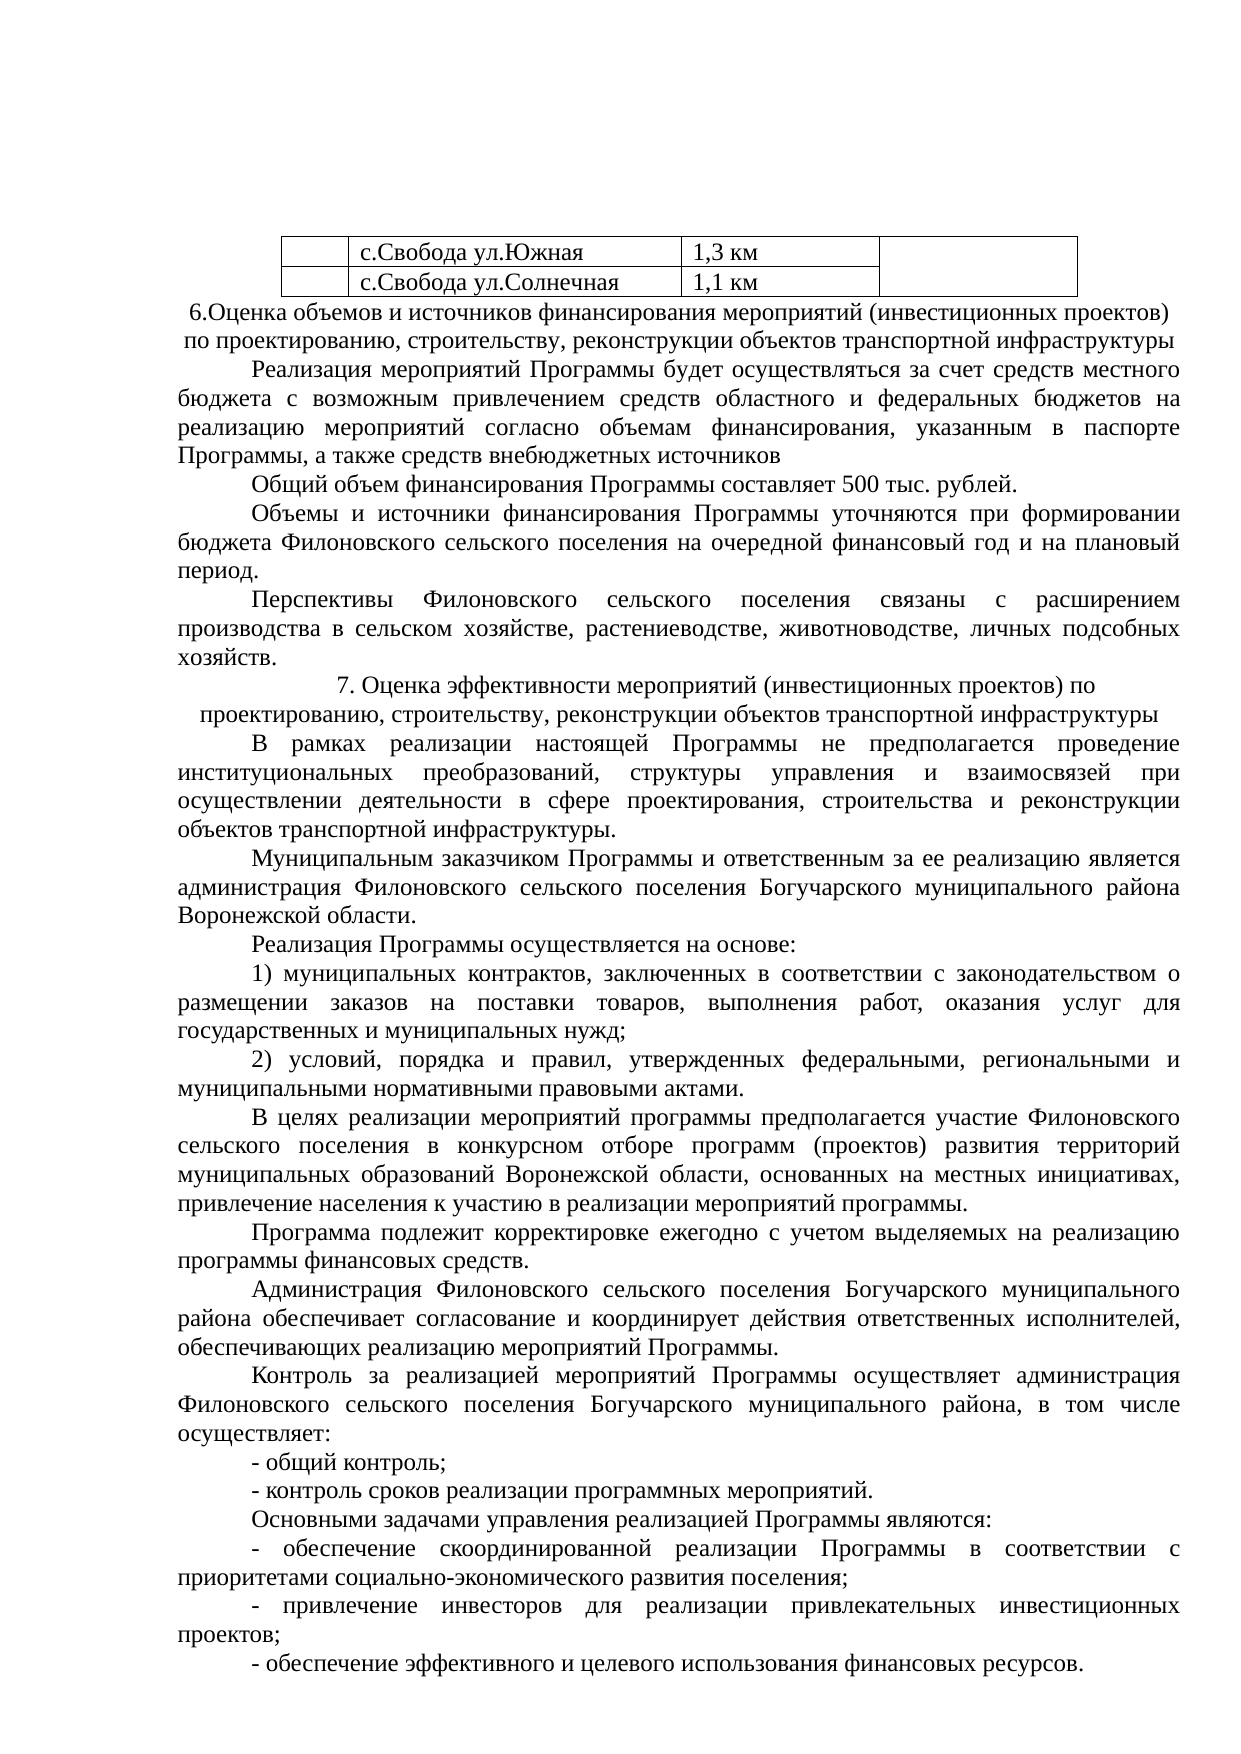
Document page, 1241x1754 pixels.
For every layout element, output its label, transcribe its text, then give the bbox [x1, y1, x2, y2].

text - общий контроль; [177, 1447, 1181, 1476]
text 1) муниципальных контрактов, заключенных в соответствии с законодательством о размещении заказов на поставки товаров, выполнения работ, оказания услуг для государственных и муниципальных нужд; [177, 958, 1181, 1044]
text Администрация Филоновского сельского поселения Богучарского муниципального района обеспечивает согласование и координирует действия ответственных исполнителей, обеспечивающих реализацию мероприятий Программы. [177, 1274, 1181, 1361]
text 2) условий, порядка и правил, утвержденных федеральными, региональными и муниципальными нормативными правовыми актами. [177, 1044, 1181, 1102]
text Реализация Программы осуществляется на основе: [177, 929, 1181, 958]
text - привлечение инвесторов для реализации привлекательных инвестиционных проектов; [177, 1591, 1181, 1648]
text Основными задачами управления реализацией Программы являются: [177, 1504, 1181, 1533]
text 7. Оценка эффективности мероприятий (инвестиционных проектов) по проектированию, строительству, реконструкции объектов транспортной инфраструктуры [177, 671, 1181, 728]
table_cell 1,1 км [682, 267, 879, 296]
table_cell [282, 237, 348, 266]
table_cell с.Свобода ул.Южная [349, 237, 681, 266]
text Муниципальным заказчиком Программы и ответственным за ее реализацию является администрация Филоновского сельского поселения Богучарского муниципального района Воронежской области. [177, 843, 1181, 929]
text В целях реализации мероприятий программы предполагается участие Филоновского сельского поселения в конкурсном отборе программ (проектов) развития территорий муниципальных образований Воронежской области, основанных на местных инициативах, привлечение населения к участию в реализации мероприятий программы. [177, 1102, 1181, 1217]
text Объемы и источники финансирования Программы уточняются при формировании бюджета Филоновского сельского поселения на очередной финансовый год и на плановый период. [177, 498, 1181, 584]
table_cell 1,3 км [682, 237, 879, 266]
text В рамках реализации настоящей Программы не предполагается проведение институциональных преобразований, структуры управления и взаимосвязей при осуществлении деятельности в сфере проектирования, строительства и реконструкции объектов транспортной инфраструктуры. [177, 728, 1181, 843]
table_cell [282, 267, 348, 296]
text - обеспечение эффективного и целевого использования финансовых ресурсов. [177, 1648, 1181, 1677]
text Контроль за реализацией мероприятий Программы осуществляет администрация Филоновского сельского поселения Богучарского муниципального района, в том числе осуществляет: [177, 1361, 1181, 1447]
text Перспективы Филоновского сельского поселения связаны с расширением производства в сельском хозяйстве, растениеводстве, животноводстве, личных подсобных хозяйств. [177, 584, 1181, 671]
table_cell с.Свобода ул.Солнечная [349, 267, 681, 296]
text - контроль сроков реализации программных мероприятий. [177, 1476, 1181, 1504]
text Реализация мероприятий Программы будет осуществляться за счет средств местного бюджета с возможным привлечением средств областного и федеральных бюджетов на реализацию мероприятий согласно объемам финансирования, указанным в паспорте Программы, а также средств внебюджетных источников [177, 354, 1181, 469]
text Общий объем финансирования Программы составляет 500 тыс. рублей. [177, 469, 1181, 498]
text Программа подлежит корректировке ежегодно с учетом выделяемых на реализацию программы финансовых средств. [177, 1217, 1181, 1274]
text 6.Оценка объемов и источников финансирования мероприятий (инвестиционных проектов) по проектированию, строительству, реконструкции объектов транспортной инфраструктуры [177, 297, 1181, 354]
text - обеспечение скоординированной реализации Программы в соответствии с приоритетами социально-экономического развития поселения; [177, 1533, 1181, 1591]
